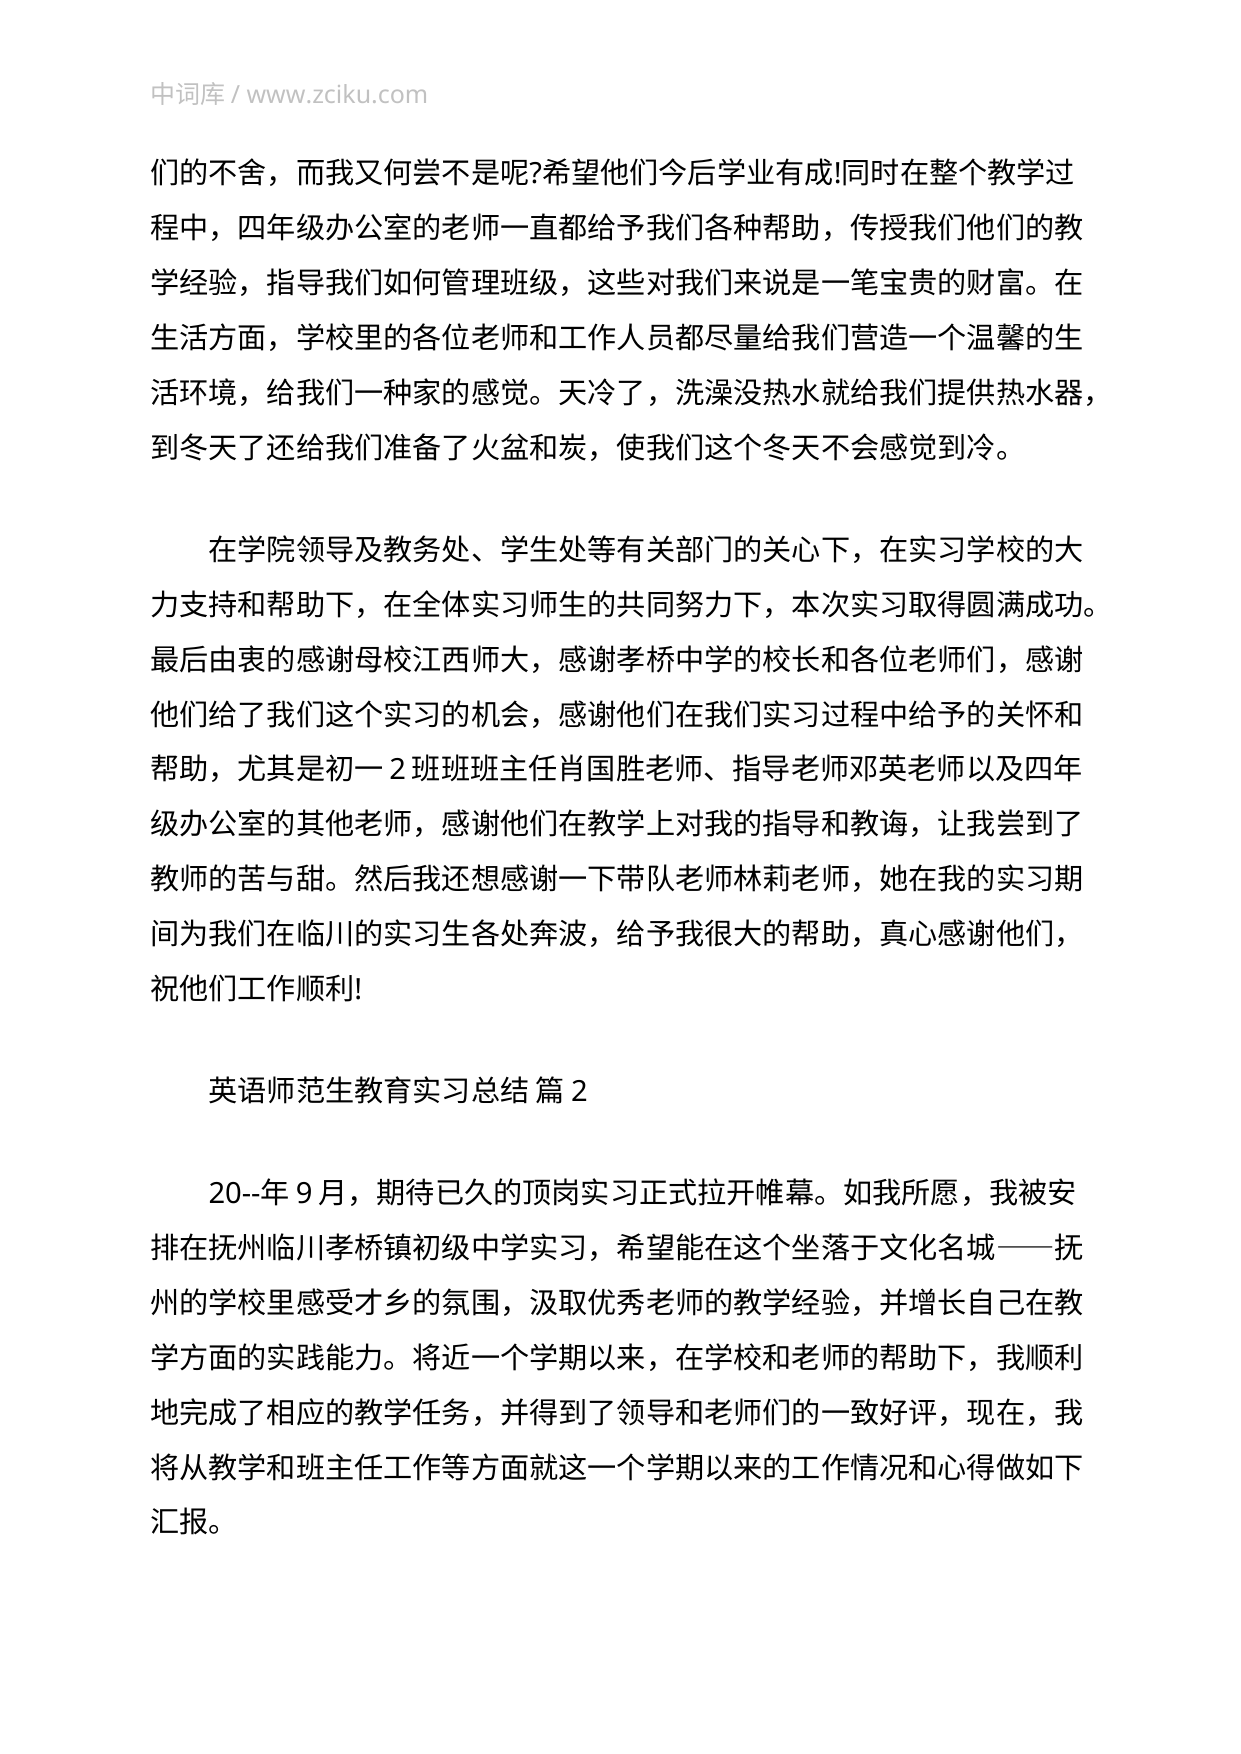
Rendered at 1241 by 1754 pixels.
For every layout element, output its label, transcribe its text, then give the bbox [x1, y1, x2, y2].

text 20--年9月，期待已久的顶岗实习正式拉开帷幕。如我所愿，我被安排在抚州临川孝桥镇初级中学实习，希望能在这个坐落于文化名城——抚州的学校里感受才乡的氛围，汲取优秀老师的教学经验，并增长自己在教学方面的实践能力。将近一个学期以来，在学校和老师的帮助下，我顺利地完成了相应的教学任务，并得到了领导和老师们的一致好评，现在，我将从教学和班主任工作等方面就这一个学期以来的工作情况和心得做如下汇报。 [150, 1169, 1090, 1541]
text 英语师范生教育实习总结 篇2 [150, 1068, 1090, 1110]
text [150, 150, 1090, 467]
text 在学院领导及教务处、学生处等有关部门的关心下，在实习学校的大力支持和帮助下，在全体实习师生的共同努力下，本次实习取得圆满成功。最后由衷的感谢母校江西师大，感谢孝桥中学的校长和各位老师们，感谢他们给了我们这个实习的机会，感谢他们在我们实习过程中给予的关怀和帮助，尤其是初一2班班班主任肖国胜老师、指导老师邓英老师以及四年级办公室的其他老师，感谢他们在教学上对我的指导和教诲，让我尝到了教师的苦与甜。然后我还想感谢一下带队老师林莉老师，她在我的实习期间为我们在临川的实习生各处奔波，给予我很大的帮助，真心感谢他们，祝他们工作顺利! [150, 526, 1090, 1008]
